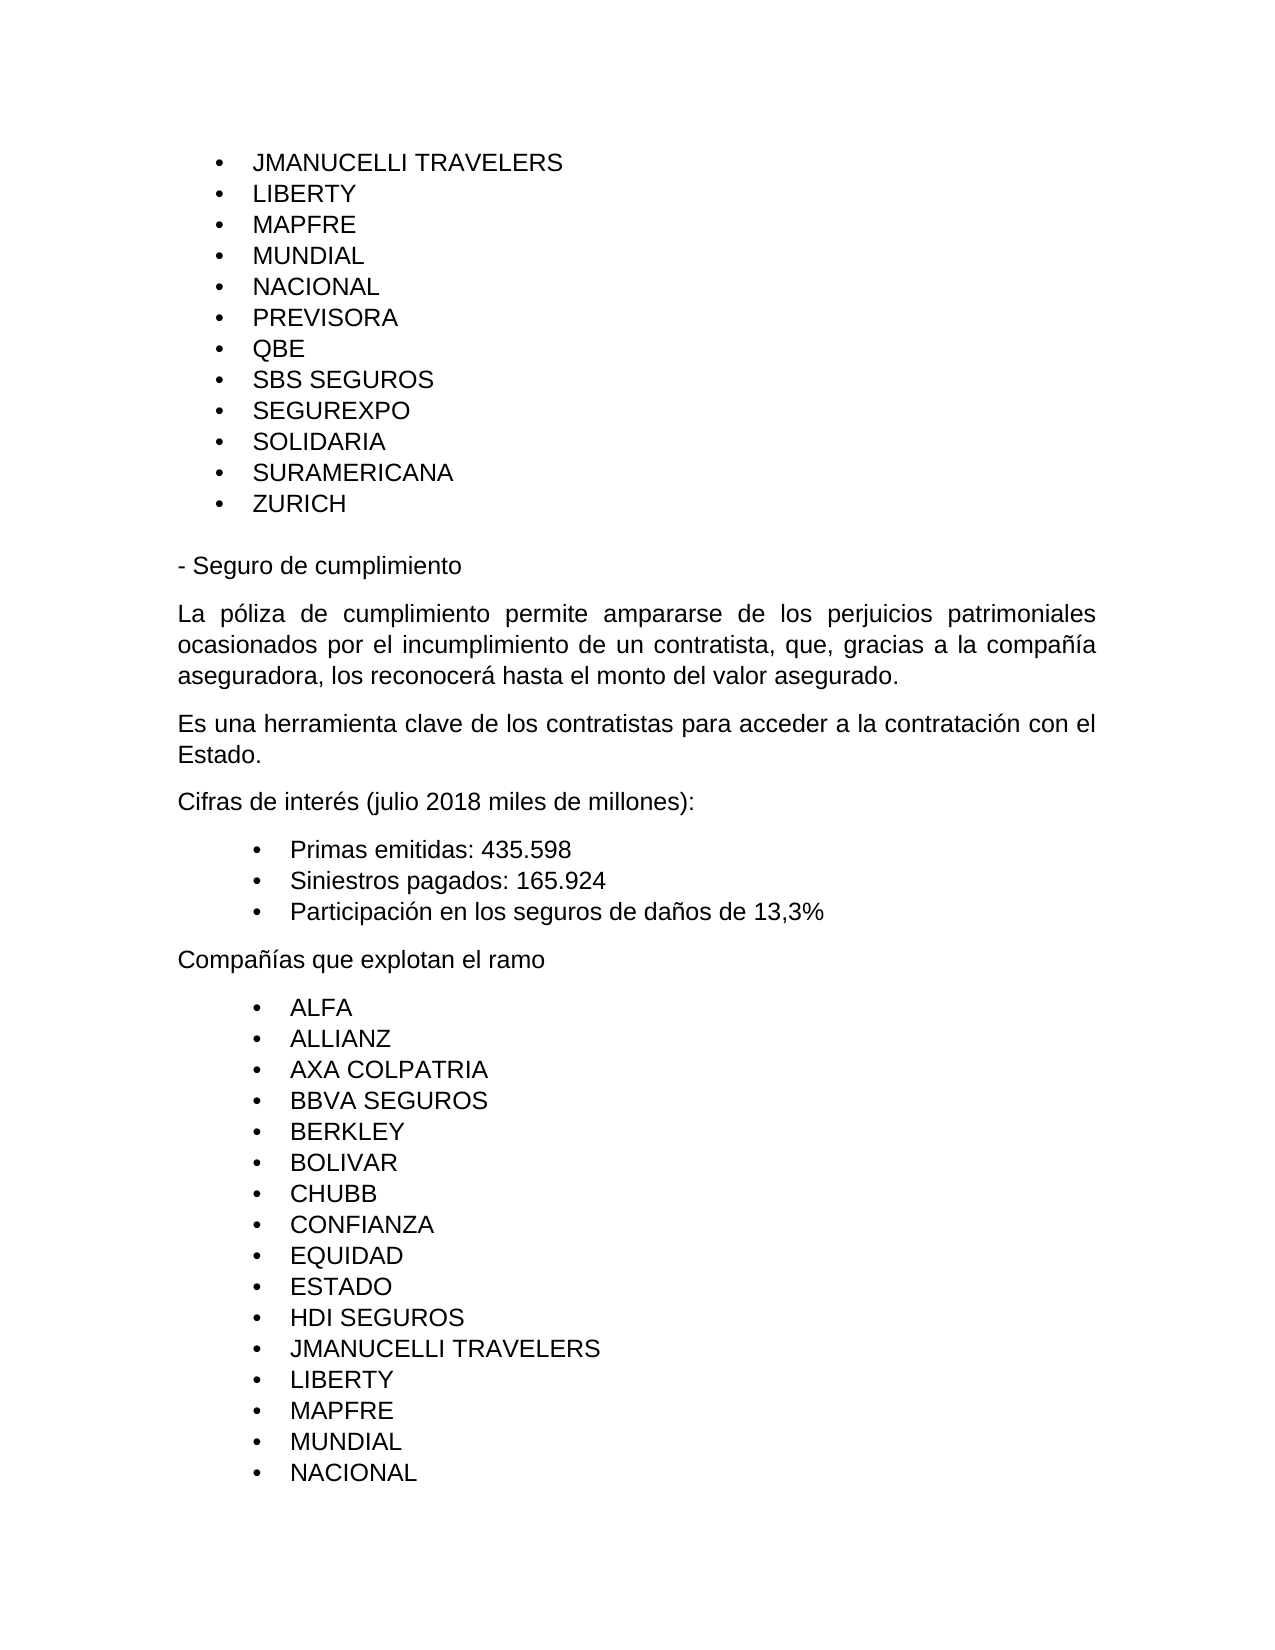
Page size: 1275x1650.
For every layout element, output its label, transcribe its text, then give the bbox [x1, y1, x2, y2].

list SOLIDARIA [215, 427, 1098, 456]
text Compañías que explotan el ramo [177, 945, 1098, 974]
list ALLIANZ [252, 1024, 1098, 1052]
list Primas emitidas: 435.598 [252, 835, 1098, 864]
list EQUIDAD [252, 1241, 1098, 1270]
list SEGUREXPO [215, 396, 1098, 425]
list ALFA [252, 993, 1098, 1021]
list JMANUCELLI TRAVELERS [215, 148, 1098, 176]
list ESTADO [252, 1272, 1098, 1301]
list MUNDIAL [252, 1427, 1098, 1456]
text - Seguro de cumplimiento [177, 551, 1098, 580]
list BOLIVAR [252, 1148, 1098, 1177]
list BERKLEY [252, 1117, 1098, 1146]
list QBE [215, 334, 1098, 363]
text Cifras de interés (julio 2018 miles de millones): [177, 787, 1098, 816]
list PREVISORA [215, 303, 1098, 332]
list SURAMERICANA [215, 458, 1098, 487]
list JMANUCELLI TRAVELERS [252, 1334, 1098, 1363]
list MUNDIAL [215, 241, 1098, 269]
list NACIONAL [215, 272, 1098, 301]
list AXA COLPATRIA [252, 1055, 1098, 1083]
list LIBERTY [215, 179, 1098, 207]
list MAPFRE [215, 210, 1098, 238]
list Participación en los seguros de daños de 13,3% [252, 897, 1098, 926]
list MAPFRE [252, 1396, 1098, 1425]
list Siniestros pagados: 165.924 [252, 866, 1098, 895]
list NACIONAL [252, 1458, 1098, 1487]
list CONFIANZA [252, 1210, 1098, 1239]
list LIBERTY [252, 1365, 1098, 1394]
list ZURICH [215, 489, 1098, 518]
text La póliza de cumplimiento permite ampararse de los perjuicios patrimoniales ocasionados por el incumplimiento de un contratista, que, gracias a la compañía aseguradora, los reconocerá hasta el monto del valor asegurado. [177, 599, 1098, 690]
list HDI SEGUROS [252, 1303, 1098, 1332]
text Es una herramienta clave de los contratistas para acceder a la contratación con el Estado. [177, 709, 1098, 768]
list CHUBB [252, 1179, 1098, 1208]
list BBVA SEGUROS [252, 1086, 1098, 1114]
list SBS SEGUROS [215, 365, 1098, 394]
